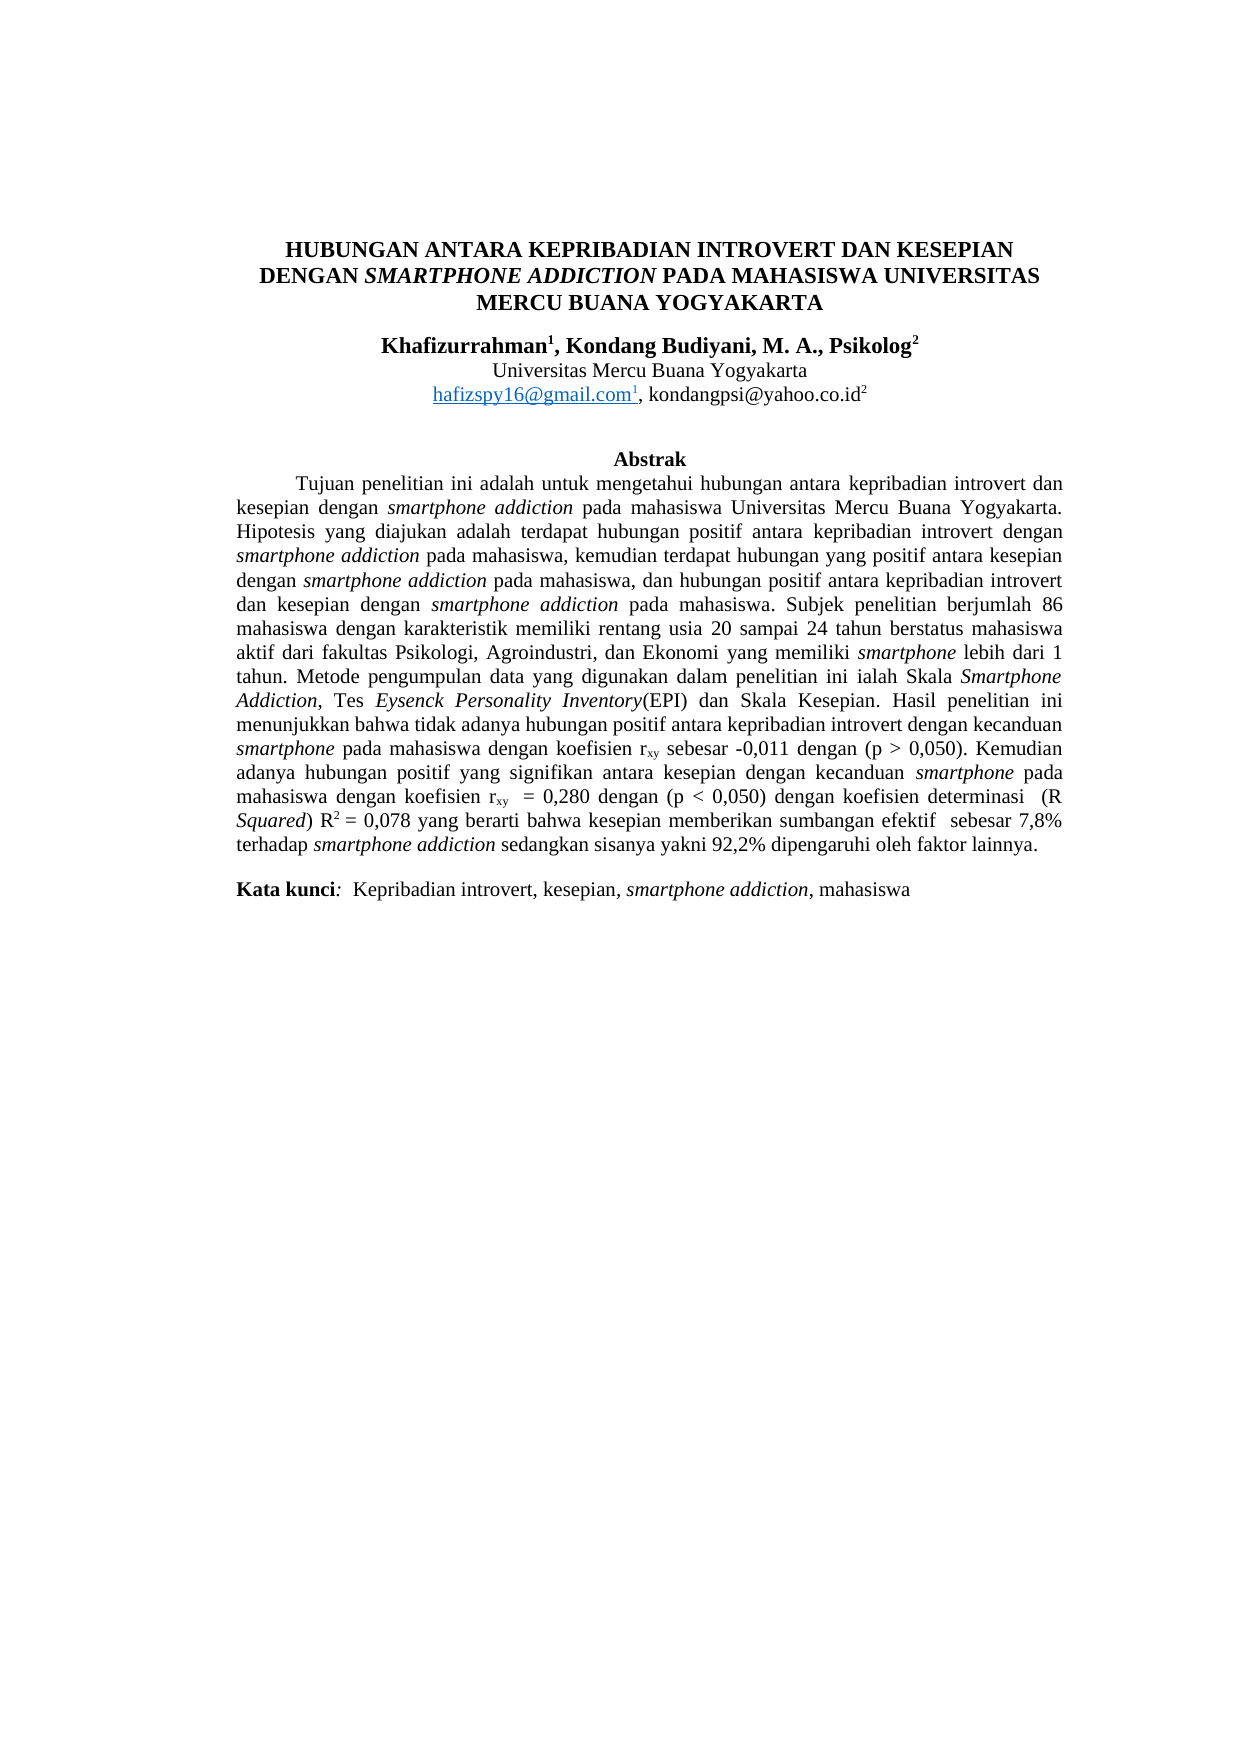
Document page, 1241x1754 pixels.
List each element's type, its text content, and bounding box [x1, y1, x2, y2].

text hafizspy16@gmail.com1, kondangpsi@yahoo.co.id2 [236, 382, 1063, 406]
text Tujuan penelitian ini adalah untuk mengetahui hubungan antara kepribadian introvert dan kesepian dengan smartphone addiction pada mahasiswa Universitas Mercu Buana Yogyakarta. Hipotesis yang diajukan adalah terdapat hubungan positif antara kepribadian introvert dengan smartphone addiction pada mahasiswa, kemudian terdapat hubungan yang positif antara kesepian dengan smartphone addiction pada mahasiswa, dan hubungan positif antara kepribadian introvert dan kesepian dengan smartphone addiction pada mahasiswa. Subjek penelitian berjumlah 86 mahasiswa dengan karakteristik memiliki rentang usia 20 sampai 24 tahun berstatus mahasiswa aktif dari fakultas Psikologi, Agroindustri, dan Ekonomi yang memiliki smartphone lebih dari 1 tahun. Metode pengumpulan data yang digunakan dalam penelitian ini ialah Skala Smartphone Addiction, Tes Eysenck Personality Inventory(EPI) dan Skala Kesepian. Hasil penelitian ini menunjukkan bahwa tidak adanya hubungan positif antara kepribadian introvert dengan kecanduan smartphone pada mahasiswa dengan koefisien rxy sebesar -0,011 dengan (p > 0,050). Kemudian adanya hubungan positif yang signifikan antara kesepian dengan kecanduan smartphone pada mahasiswa dengan koefisien rxy = 0,280 dengan (p < 0,050) dengan koefisien determinasi (R Squared) R2 = 0,078 yang berarti bahwa kesepian memberikan sumbangan efektif sebesar 7,8% terhadap smartphone addiction sedangkan sisanya yakni 92,2% dipengaruhi oleh faktor lainnya. [236, 471, 1063, 856]
text HUBUNGAN ANTARA KEPRIBADIAN INTROVERT DAN KESEPIAN DENGAN SMARTPHONE ADDICTION PADA MAHASISWA UNIVERSITAS MERCU BUANA YOGYAKARTA [236, 236, 1063, 315]
text Kata kunci: Kepribadian introvert, kesepian, smartphone addiction, mahasiswa [236, 877, 1063, 901]
text Abstrak [236, 447, 1063, 471]
text Khafizurrahman1, Kondang Budiyani, M. A., Psikolog2 [236, 332, 1063, 358]
text Universitas Mercu Buana Yogyakarta [236, 358, 1063, 382]
